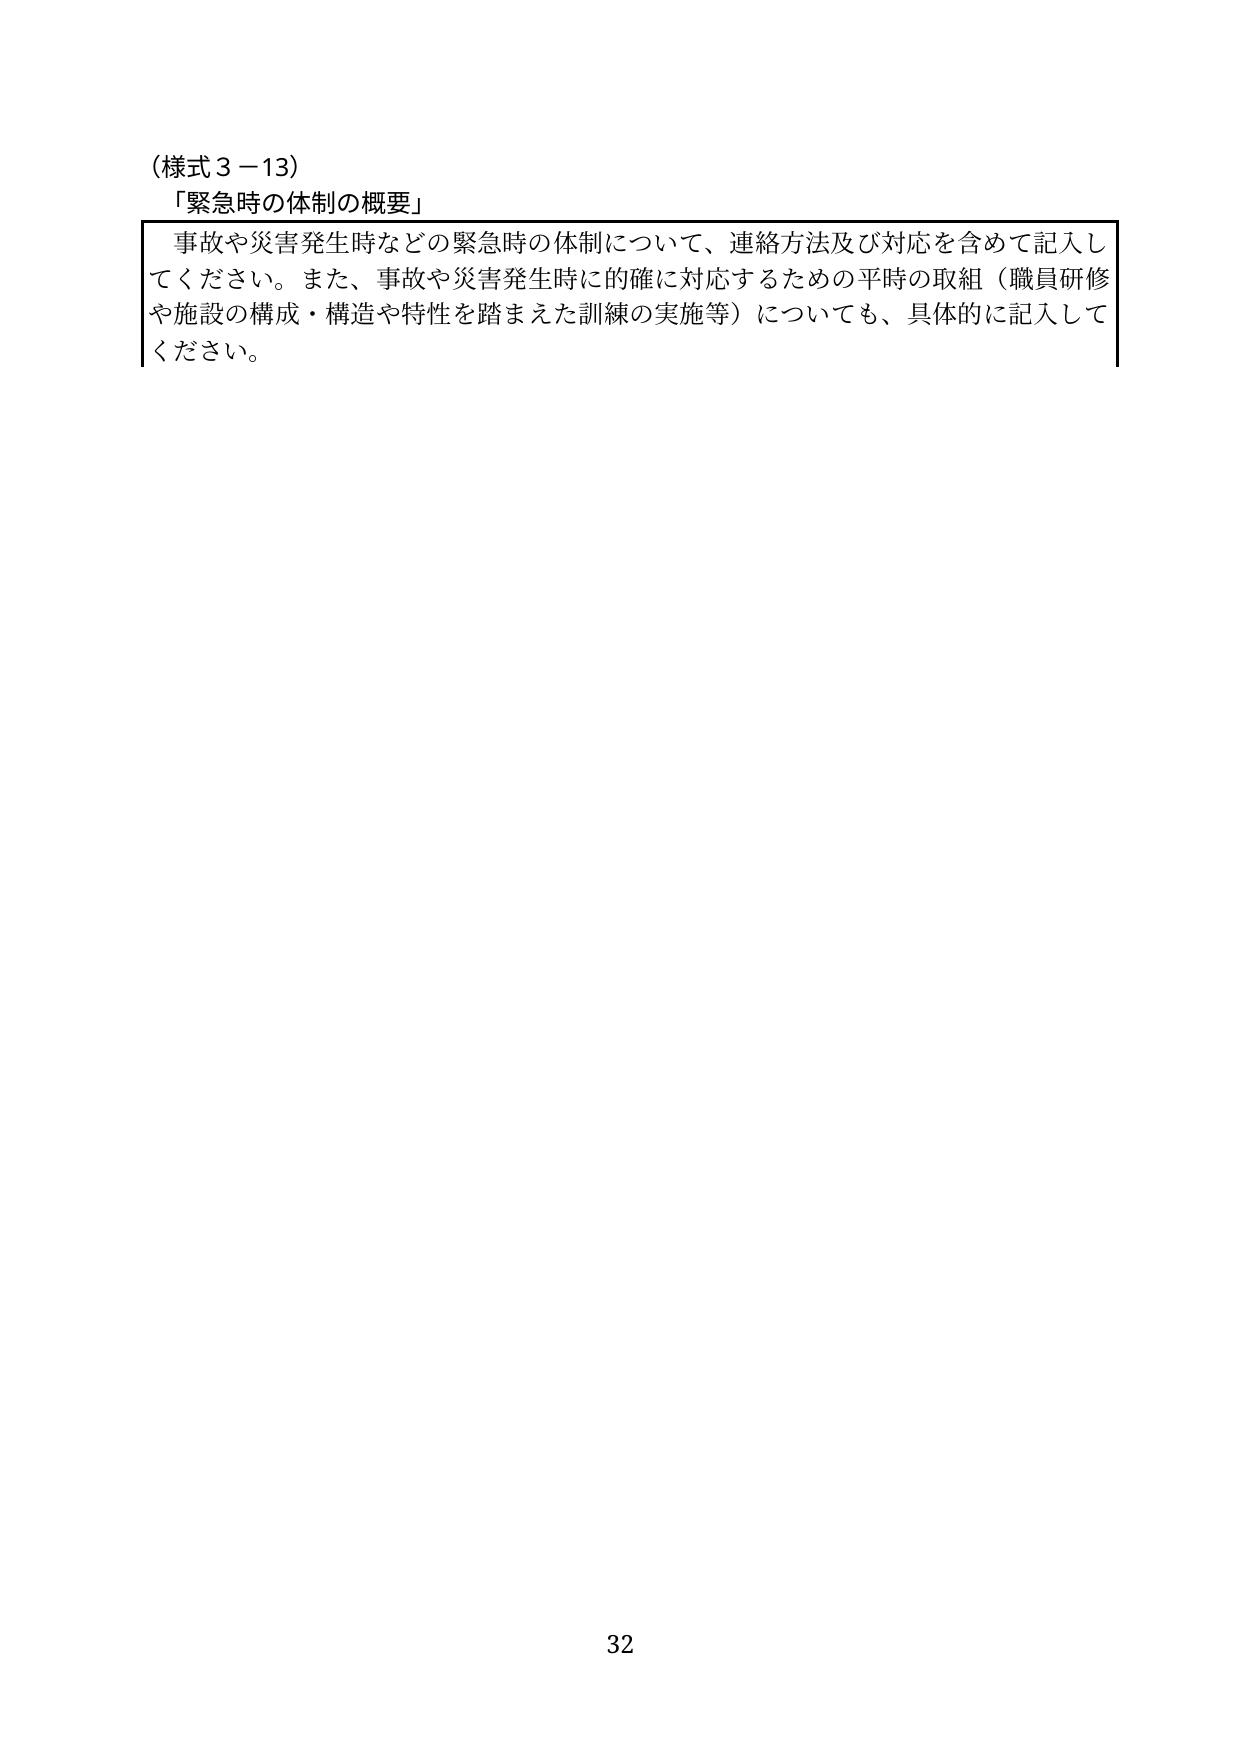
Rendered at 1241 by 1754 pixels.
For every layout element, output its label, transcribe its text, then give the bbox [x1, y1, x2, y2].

text （様式３－13） [136, 148, 1104, 184]
table_header 事故や災害発生時などの緊急時の体制について、連絡方法及び対応を含めて記入してください。また、事故や災害発生時に的確に対応するための平時の取組（職員研修や施設の構成・構造や特性を踏まえた訓練の実施等）についても、具体的に記入してください。 [144, 223, 1116, 367]
text 「緊急時の体制の概要」 [136, 184, 1104, 220]
